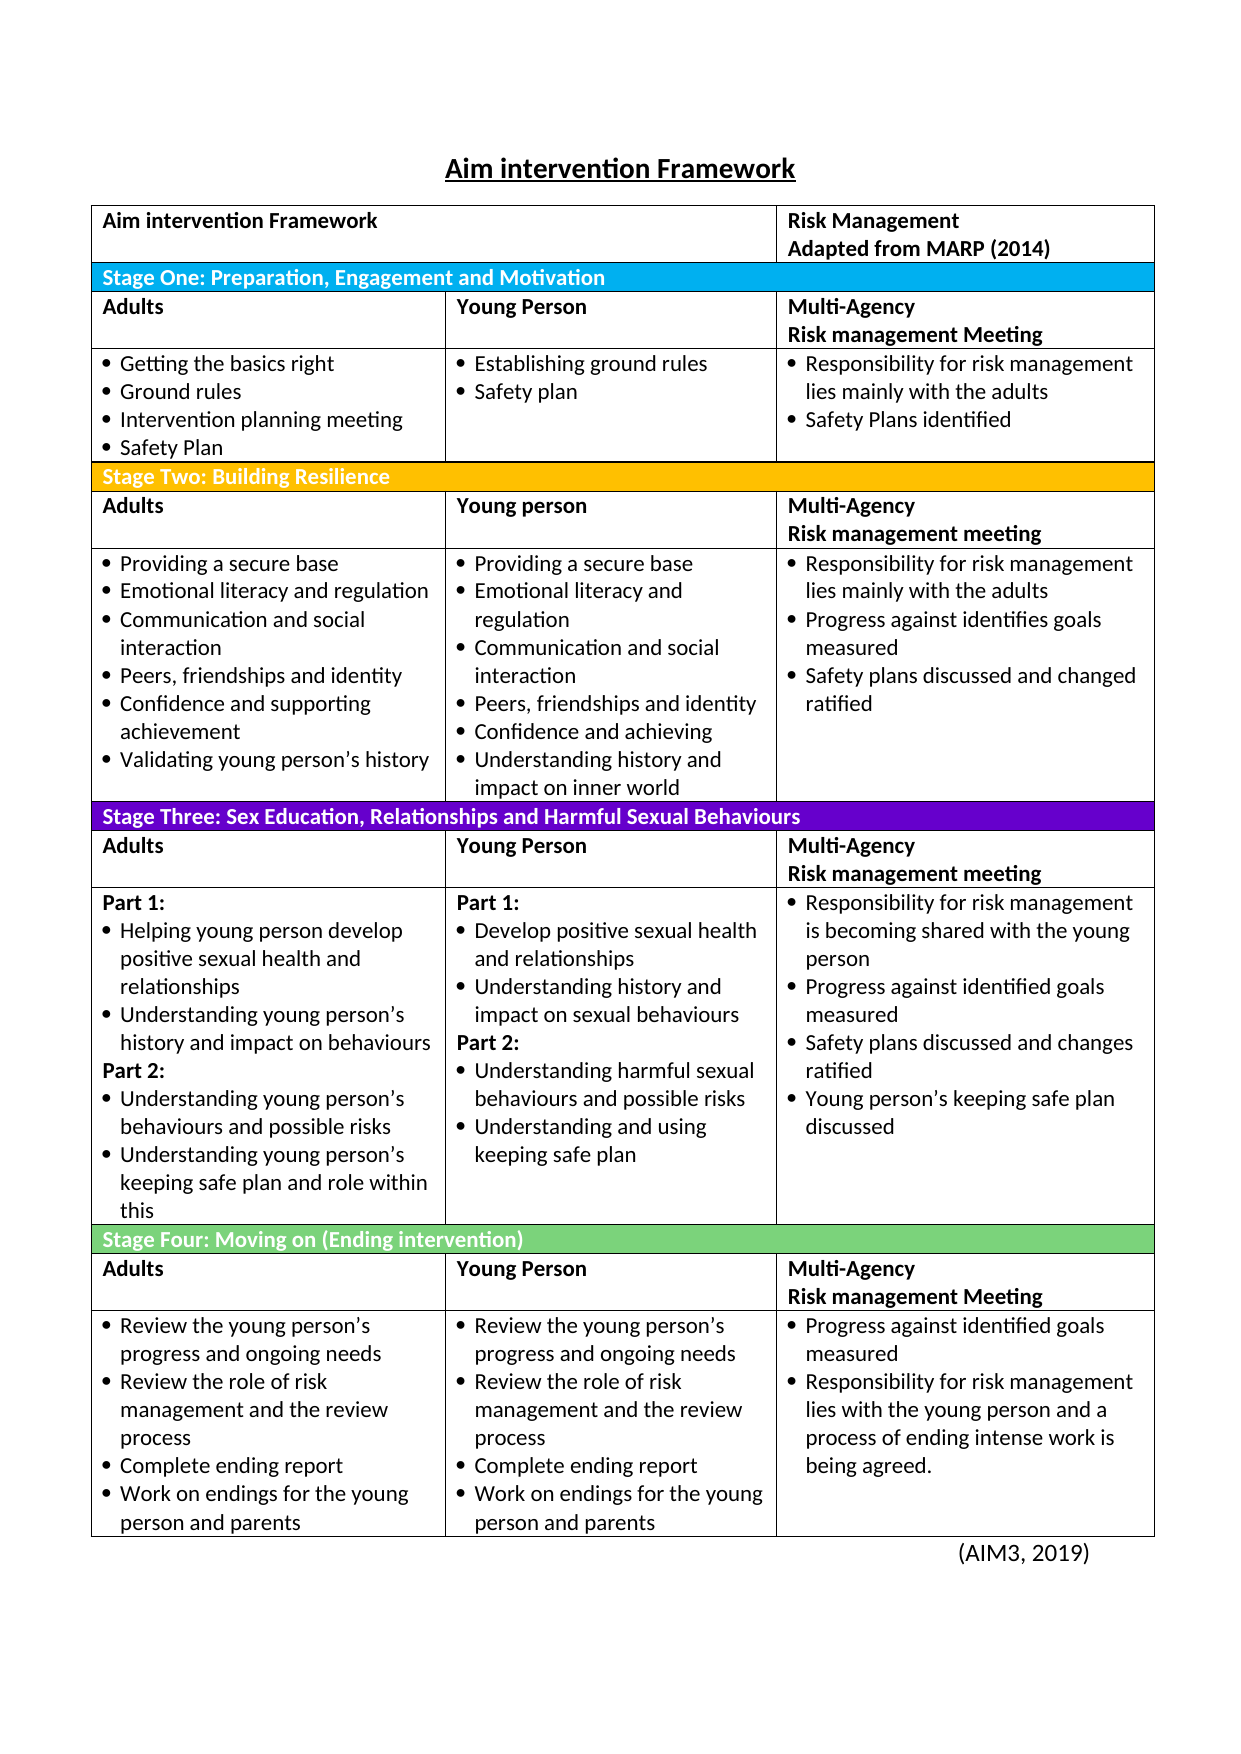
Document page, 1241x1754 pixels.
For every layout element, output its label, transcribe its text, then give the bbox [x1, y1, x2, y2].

table_cell Multi-Agency Risk management meeting [777, 492, 1154, 548]
table_cell Adults [92, 292, 445, 348]
table_cell Responsibility for risk management lies mainly with the adults Progress against identifies goals measured Safety plans discussed and changed ratified [777, 549, 1154, 801]
table_cell Adults [92, 492, 445, 548]
table_cell Part 1: Develop positive sexual health and relationships Understanding history and impact on sexual behaviours Part 2: Understanding harmful sexual behaviours and possible risks Understanding and using keeping safe plan [446, 888, 776, 1224]
text Aim intervention Framework [150, 150, 1090, 186]
table_cell Getting the basics right Ground rules Intervention planning meeting Safety Plan [92, 349, 445, 461]
table_cell Multi-Agency Risk management Meeting [777, 292, 1154, 348]
table_cell Stage One: Preparation, Engagement and Motivation [92, 263, 1154, 291]
table_cell Young Person [446, 1254, 776, 1310]
table_cell Progress against identified goals measured Responsibility for risk management lies with the young person and a process of ending intense work is being agreed. [777, 1311, 1154, 1536]
table_cell Providing a secure base Emotional literacy and regulation Communication and social interaction Peers, friendships and identity Confidence and achieving Understanding history and impact on inner world [446, 549, 776, 801]
table_cell Stage Two: Building Resilience [92, 463, 1154, 491]
table_cell Young person [446, 492, 776, 548]
table_cell Responsibility for risk management is becoming shared with the young person Progress against identified goals measured Safety plans discussed and changes ratified Young person’s keeping safe plan discussed [777, 888, 1154, 1224]
table_cell Stage Four: Moving on (Ending intervention) [92, 1225, 1154, 1253]
table_cell Young Person [446, 292, 776, 348]
table_cell Stage Three: Sex Education, Relationships and Harmful Sexual Behaviours [92, 802, 1154, 830]
table_cell Multi-Agency Risk management Meeting [777, 1254, 1154, 1310]
table_cell Providing a secure base Emotional literacy and regulation Communication and social interaction Peers, friendships and identity Confidence and supporting achievement Validating young person’s history [92, 549, 445, 801]
table_header Risk Management Adapted from MARP (2014) [777, 206, 1154, 262]
table_cell Part 1: Helping young person develop positive sexual health and relationships Understanding young person’s history and impact on behaviours Part 2: Understanding young person’s behaviours and possible risks Understanding young person’s keeping safe plan and role within this [92, 888, 445, 1224]
table_cell Establishing ground rules Safety plan [446, 349, 776, 461]
text (AIM3, 2019) [150, 1537, 1090, 1567]
table_cell Adults [92, 1254, 445, 1310]
table_cell Multi-Agency Risk management meeting [777, 831, 1154, 887]
table_cell Review the young person’s progress and ongoing needs Review the role of risk management and the review process Complete ending report Work on endings for the young person and parents [446, 1311, 776, 1536]
table_cell Review the young person’s progress and ongoing needs Review the role of risk management and the review process Complete ending report Work on endings for the young person and parents [92, 1311, 445, 1536]
table_cell Adults [92, 831, 445, 887]
table_cell Young Person [446, 831, 776, 887]
table_cell Responsibility for risk management lies mainly with the adults Safety Plans identified [777, 349, 1154, 461]
table_header Aim intervention Framework [92, 206, 776, 262]
